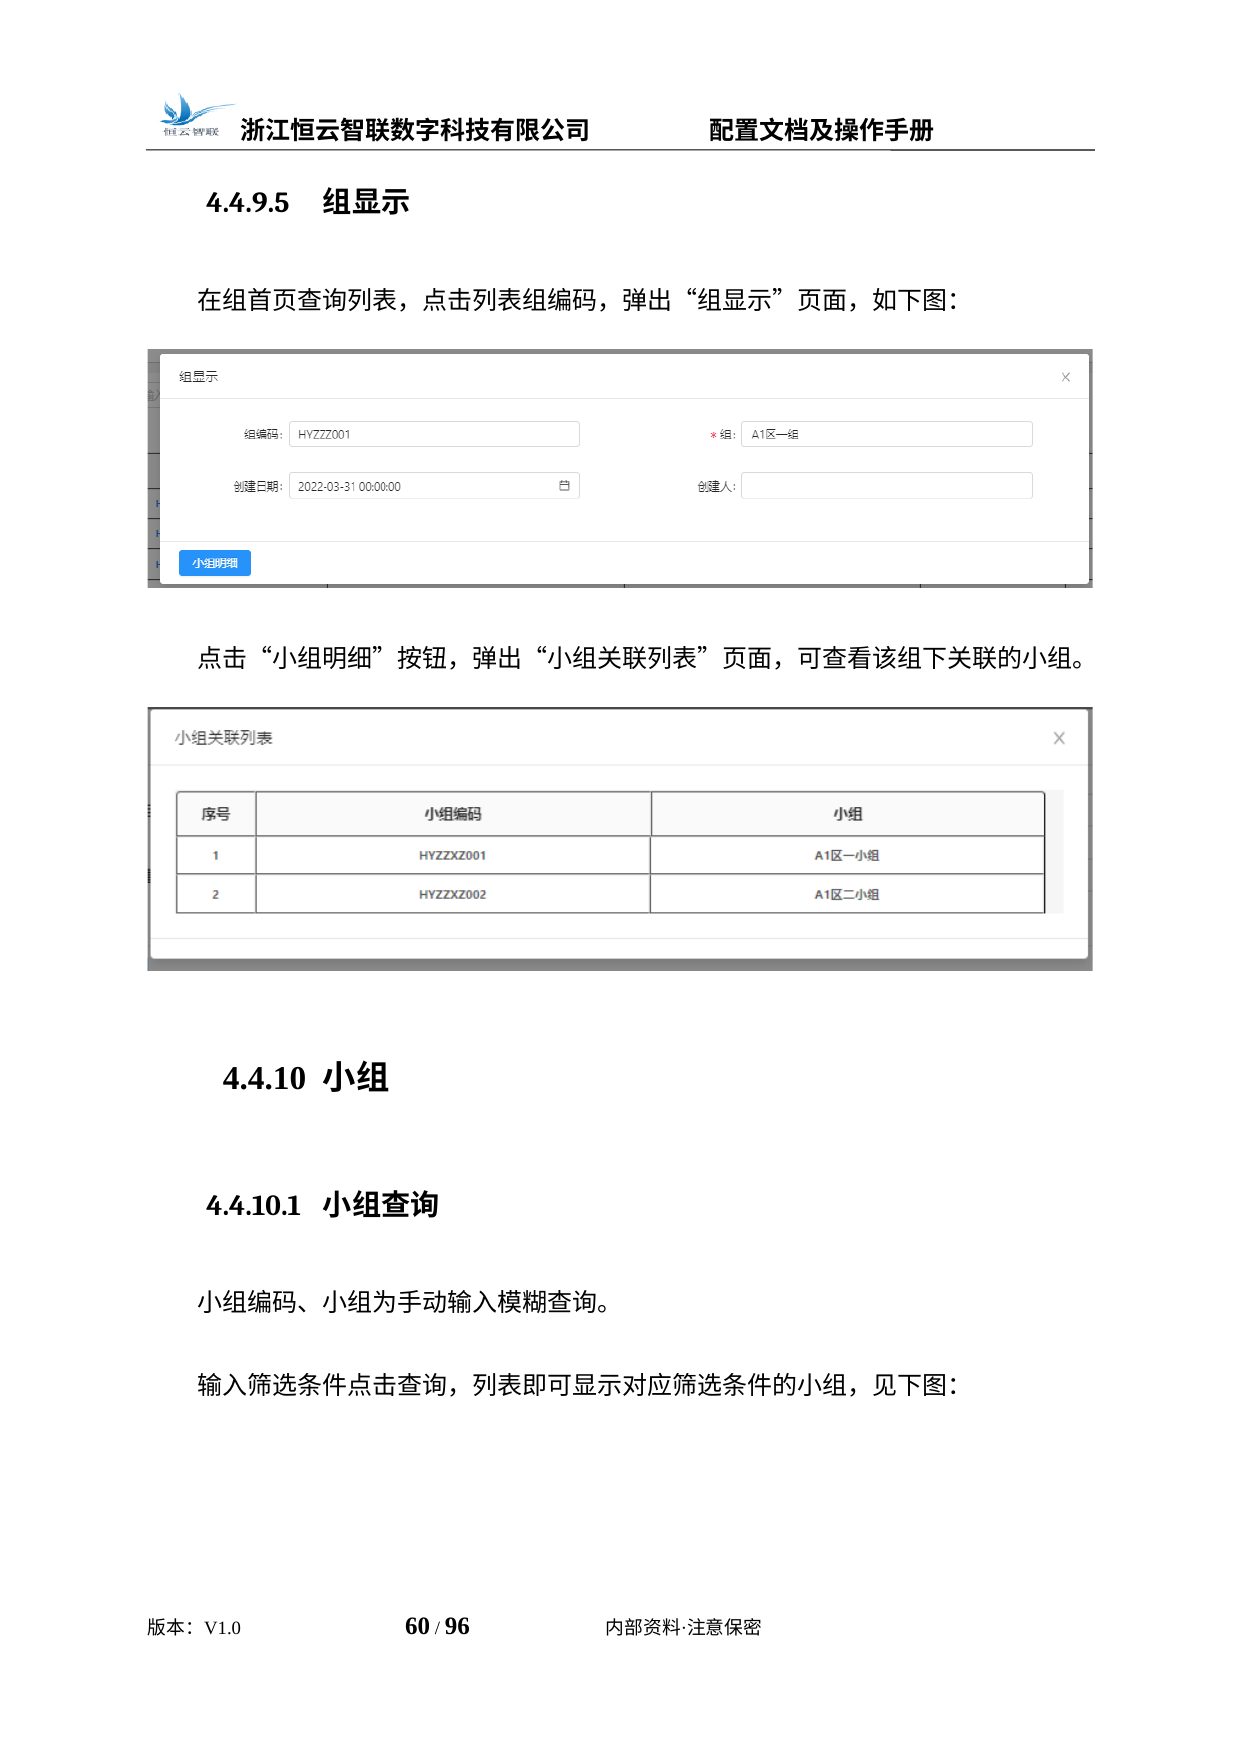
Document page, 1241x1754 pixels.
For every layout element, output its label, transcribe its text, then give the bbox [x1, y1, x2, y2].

subtitle 组显示 [148, 168, 1092, 233]
picture [147, 88, 241, 140]
text 在组首页查询列表，点击列表组编码，弹出“组显示”页面，如下图： [148, 266, 1092, 331]
picture [147, 707, 1093, 971]
subtitle 小组 [223, 1042, 1092, 1107]
text 输入筛选条件点击查询，列表即可显示对应筛选条件的小组，见下图： [148, 1351, 1092, 1416]
subtitle 小组查询 [148, 1170, 1092, 1235]
picture [147, 349, 1093, 588]
text 点击“小组明细”按钮，弹出“小组关联列表”页面，可查看该组下关联的小组。 [148, 624, 1092, 689]
text 小组编码、小组为手动输入模糊查询。 [148, 1268, 1092, 1333]
